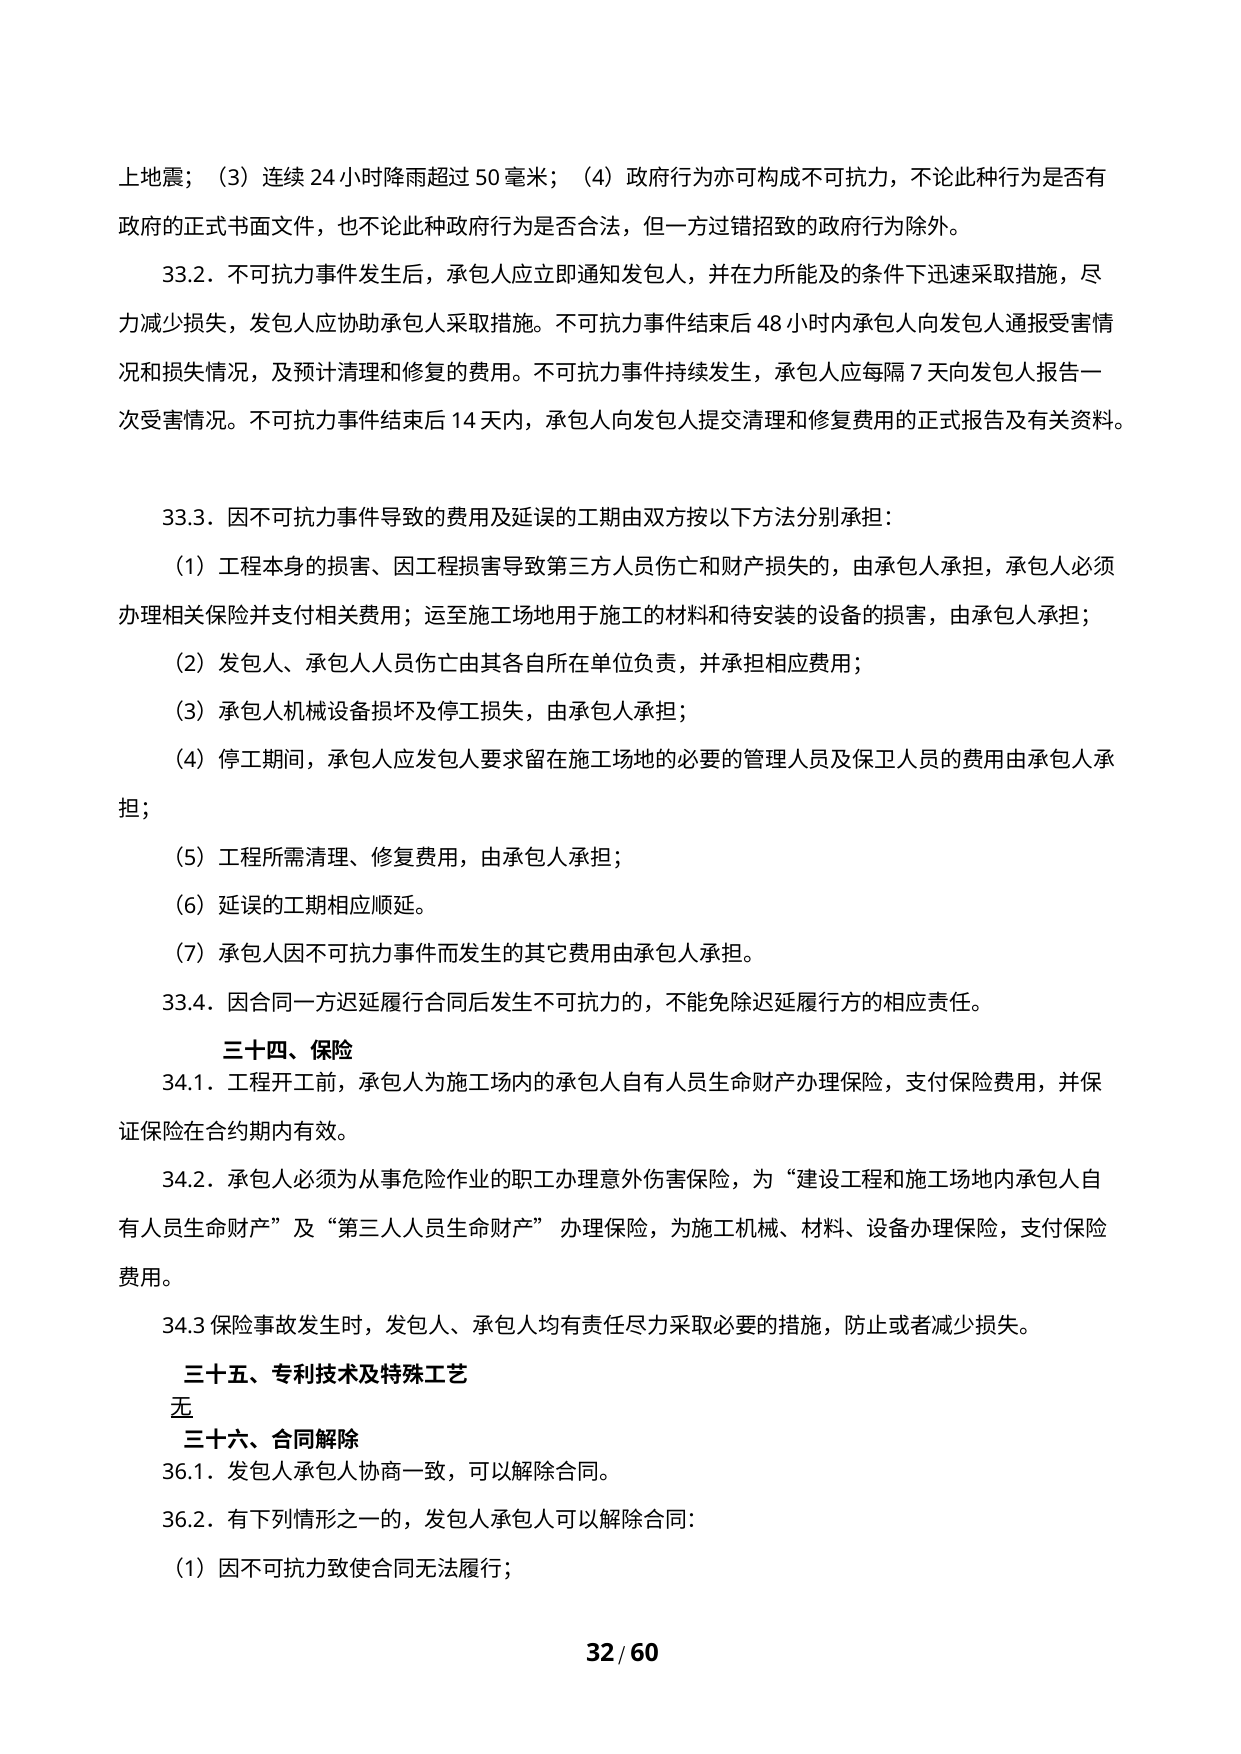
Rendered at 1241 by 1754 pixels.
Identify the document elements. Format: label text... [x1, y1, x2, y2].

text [118, 160, 1122, 241]
text （1）因不可抗力致使合同无法履行； [118, 1551, 1122, 1583]
text （2）发包人、承包人人员伤亡由其各自所在单位负责，并承担相应费用； [118, 646, 1122, 678]
text 34.1．工程开工前，承包人为施工场内的承包人自有人员生命财产办理保险，支付保险费用，并保证保险在合约期内有效。 [118, 1065, 1122, 1146]
text 33.3．因不可抗力事件导致的费用及延误的工期由双方按以下方法分别承担： [118, 500, 1122, 533]
text （5）工程所需清理、修复费用，由承包人承担； [118, 839, 1122, 872]
text 33.2．不可抗力事件发生后，承包人应立即通知发包人，并在力所能及的条件下迅速采取措施，尽力减少损失，发包人应协助承包人采取措施。不可抗力事件结束后48小时内承包人向发包人通报受害情况和损失情况，及预计清理和修复的费用。不可抗力事件持续发生，承包人应每隔7天向发包人报告一次受害情况。不可抗力事件结束后14天内，承包人向发包人提交清理和修复费用的正式报告及有关资料。 [118, 257, 1122, 484]
subtitle 三十五、专利技术及特殊工艺 [184, 1356, 1122, 1389]
subtitle 三十六、合同解除 [184, 1421, 1122, 1454]
text （3）承包人机械设备损坏及停工损失，由承包人承担； [118, 694, 1122, 726]
text （4）停工期间，承包人应发包人要求留在施工场地的必要的管理人员及保卫人员的费用由承包人承担； [118, 742, 1122, 823]
text 33.4．因合同一方迟延履行合同后发生不可抗力的，不能免除迟延履行方的相应责任。 [118, 984, 1122, 1017]
text （6）延误的工期相应顺延。 [118, 888, 1122, 920]
text 34.2．承包人必须为从事危险作业的职工办理意外伤害保险，为“建设工程和施工场地内承包人自有人员生命财产”及“第三人人员生命财产” 办理保险，为施工机械、材料、设备办理保险，支付保险费用。 [118, 1162, 1122, 1292]
text 无 [170, 1389, 1122, 1421]
text 34.3保险事故发生时，发包人、承包人均有责任尽力采取必要的措施，防止或者减少损失。 [118, 1308, 1122, 1341]
text （1）工程本身的损害、因工程损害导致第三方人员伤亡和财产损失的，由承包人承担，承包人必须办理相关保险并支付相关费用；运至施工场地用于施工的材料和待安装的设备的损害，由承包人承担； [118, 548, 1122, 630]
subtitle 三十四、保险 [184, 1033, 1122, 1065]
text 36.2．有下列情形之一的，发包人承包人可以解除合同： [118, 1502, 1122, 1535]
text 36.1．发包人承包人协商一致，可以解除合同。 [118, 1454, 1122, 1486]
text （7）承包人因不可抗力事件而发生的其它费用由承包人承担。 [118, 936, 1122, 968]
